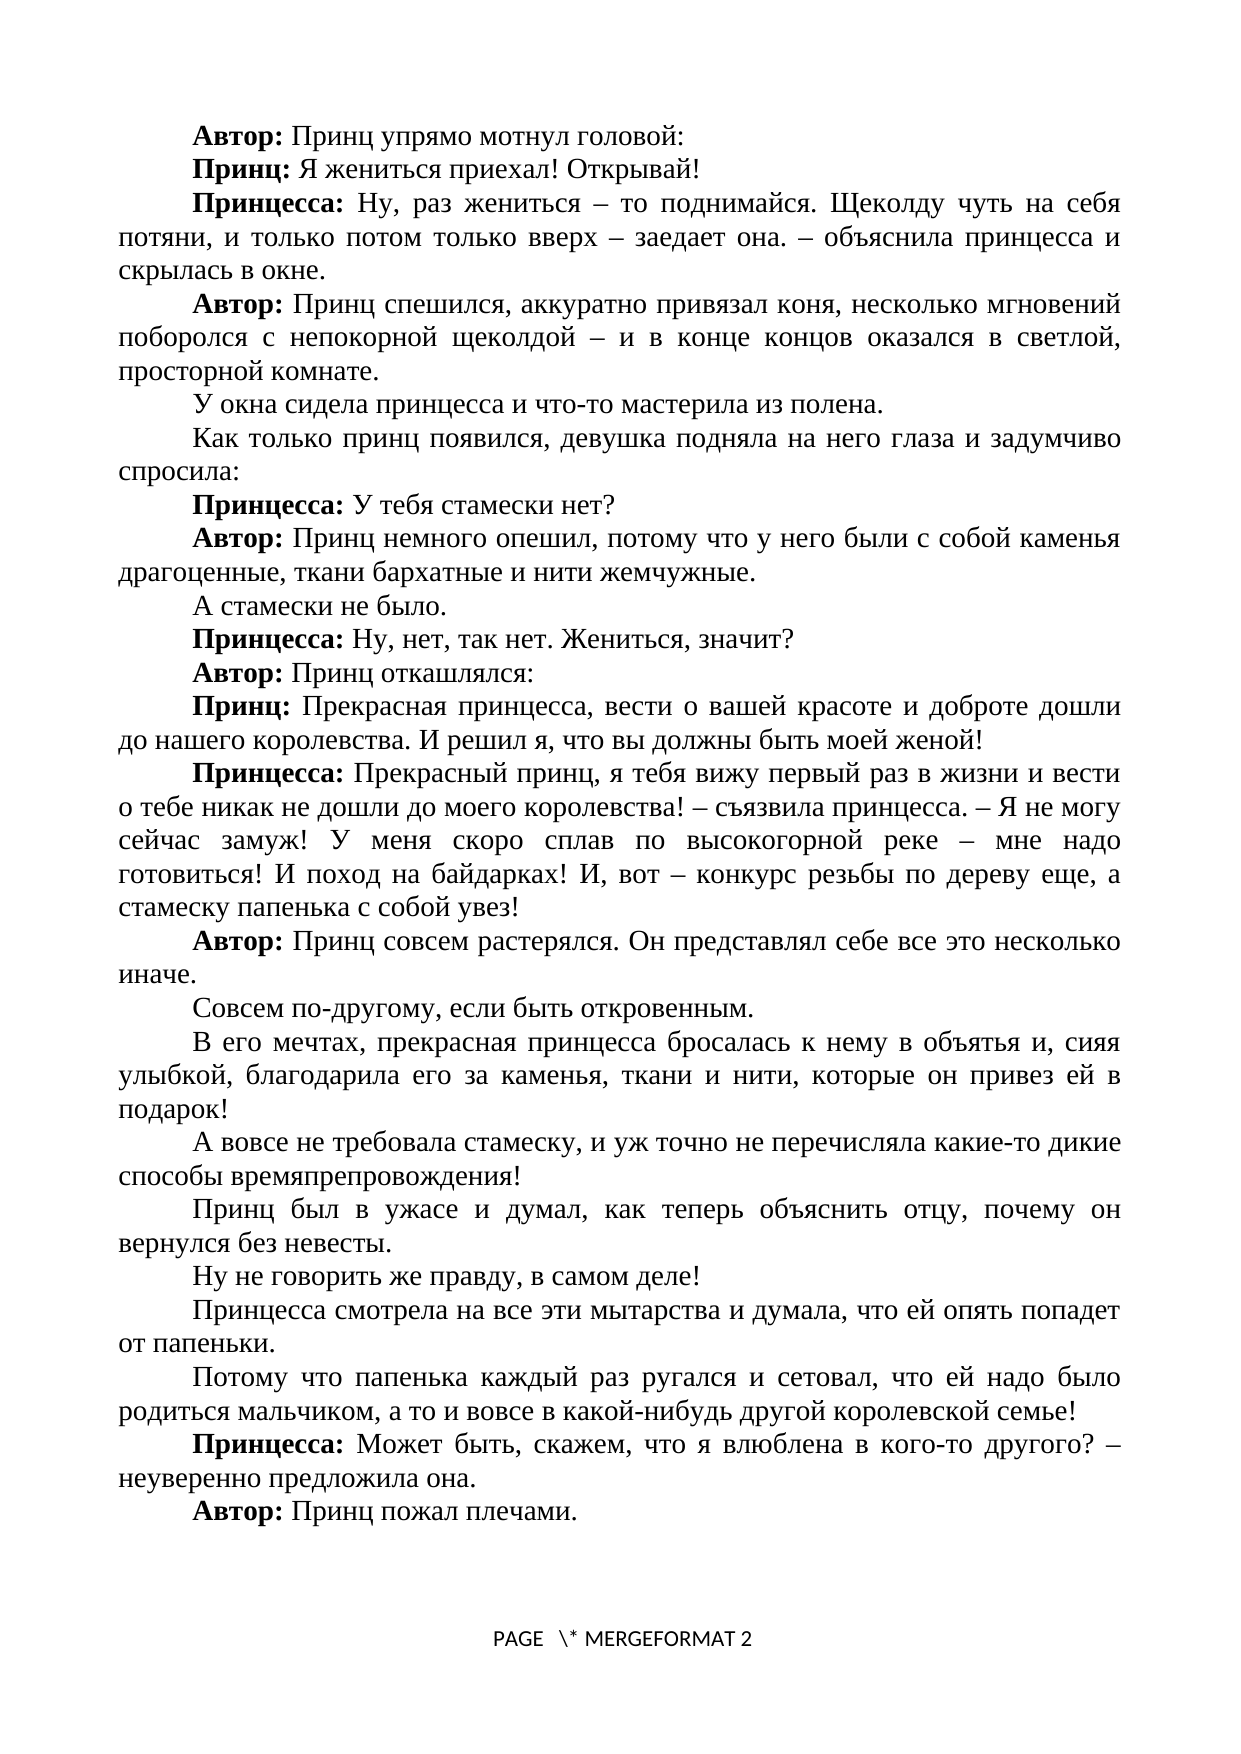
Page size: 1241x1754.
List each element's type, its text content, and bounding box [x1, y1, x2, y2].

text Принцесса: Может быть, скажем, что я влюблена в кого-то другого? –неуверенно предложила она. [118, 1426, 1122, 1493]
text Принцесса смотрела на все эти мытарства и думала, что ей опять попадет от папеньки. [118, 1292, 1122, 1359]
text Принцесса: Ну, раз жениться – то поднимайся. Щеколду чуть на себя потяни, и только потом только вверх – заедает она. – объяснила принцесса и скрылась в окне. [118, 185, 1122, 286]
text А вовсе не требовала стамеску, и уж точно не перечисляла какие-то дикие способы времяпрепровождения! [118, 1124, 1122, 1191]
text В его мечтах, прекрасная принцесса бросалась к нему в объятья и, сияя улыбкой, благодарила его за каменья, ткани и нити, которые он привез ей в подарок! [118, 1024, 1122, 1124]
text Автор: Принц откашлялся: [118, 655, 1122, 688]
text Принцесса: Ну, нет, так нет. Жениться, значит? [118, 621, 1122, 655]
text Автор: Принц немного опешил, потому что у него были с собой каменья драгоценные, ткани бархатные и нити жемчужные. [118, 521, 1122, 588]
text Автор: Принц пожал плечами. [118, 1493, 1122, 1527]
text Принц: Я жениться приехал! Открывай! [118, 152, 1122, 185]
text Принц был в ужасе и думал, как теперь объяснить отцу, почему он вернулся без невесты. [118, 1191, 1122, 1258]
text Автор: Принц совсем растерялся. Он представлял себе все это несколько иначе. [118, 923, 1122, 990]
text Принц: Прекрасная принцесса, вести о вашей красоте и доброте дошли до нашего королевства. И решил я, что вы должны быть моей женой! [118, 688, 1122, 755]
text Ну не говорить же правду, в самом деле! [118, 1258, 1122, 1292]
text Автор: Принц упрямо мотнул головой: [118, 118, 1122, 152]
text Потому что папенька каждый раз ругался и сетовал, что ей надо было родиться мальчиком, а то и вовсе в какой-нибудь другой королевской семье! [118, 1359, 1122, 1426]
text У окна сидела принцесса и что-то мастерила из полена. [118, 386, 1122, 420]
text Автор: Принц спешился, аккуратно привязал коня, несколько мгновений поборолся с непокорной щеколдой – и в конце концов оказался в светлой, просторной комнате. [118, 286, 1122, 386]
text Принцесса: Прекрасный принц, я тебя вижу первый раз в жизни и вести о тебе никак не дошли до моего королевства! – съязвила принцесса. – Я не могу сейчас замуж! У меня скоро сплав по высокогорной реке – мне надо готовиться! И поход на байдарках! И, вот – конкурс резьбы по дереву еще, а стамеску папенька с собой увез! [118, 755, 1122, 923]
text Как только принц появился, девушка подняла на него глаза и задумчиво спросила: [118, 420, 1122, 487]
text Совсем по-другому, если быть откровенным. [118, 990, 1122, 1024]
text А стамески не было. [118, 588, 1122, 621]
text Принцесса: У тебя стамески нет? [118, 487, 1122, 521]
